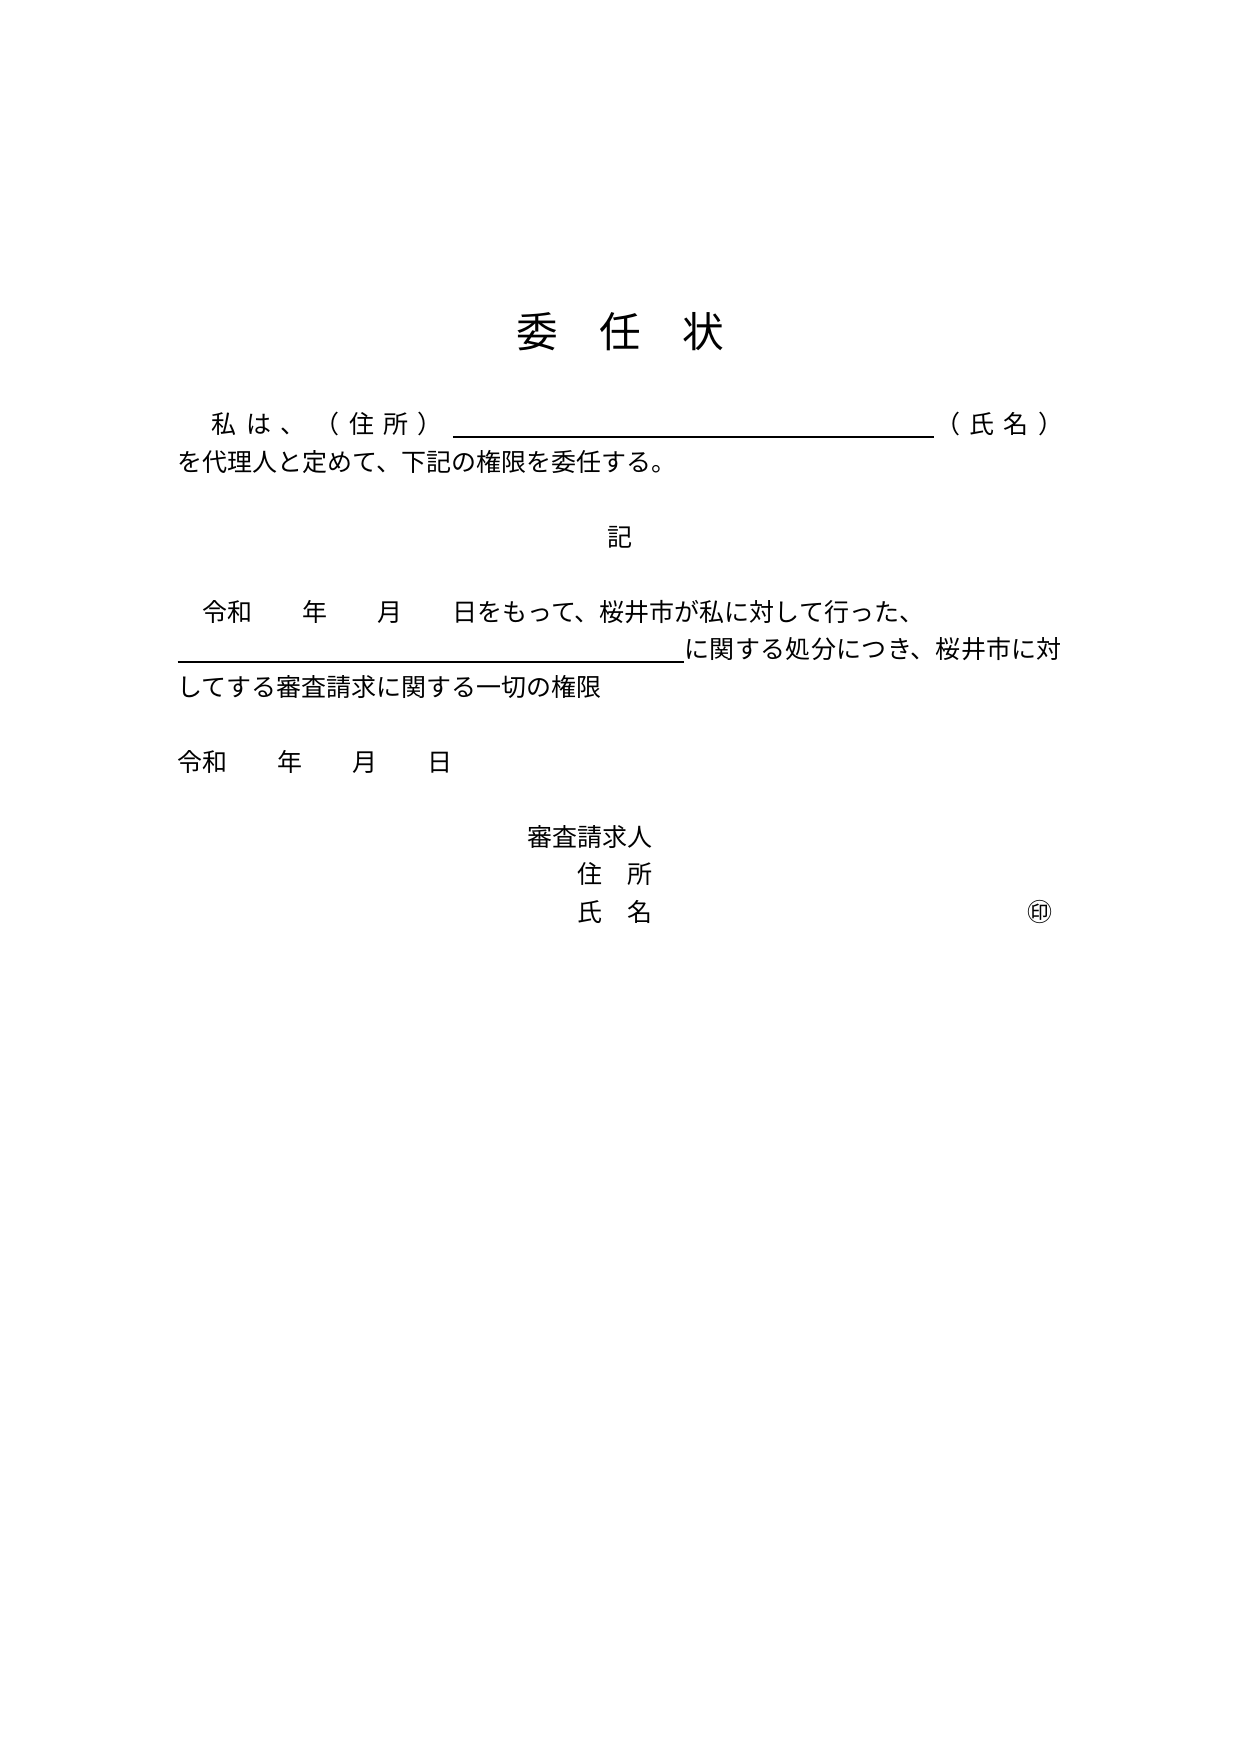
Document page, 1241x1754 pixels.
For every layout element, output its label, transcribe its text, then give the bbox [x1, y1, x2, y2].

text 令和 年 月 日 [177, 742, 1063, 779]
text 住 所 [177, 854, 1063, 892]
text 審査請求人 [177, 817, 1063, 854]
text 私は、（住所） （氏名） を代理人と定めて、下記の権限を委任する。 [177, 404, 1063, 479]
subtitle 記 [177, 517, 1063, 554]
text に関する処分につき、桜井市に対してする審査請求に関する一切の権限 [177, 629, 1063, 704]
text 令和 年 月 日をもって、桜井市が私に対して行った、 [177, 592, 1063, 629]
text 委 任 状 [177, 292, 1063, 367]
text 氏 名 ㊞ [177, 892, 1063, 929]
